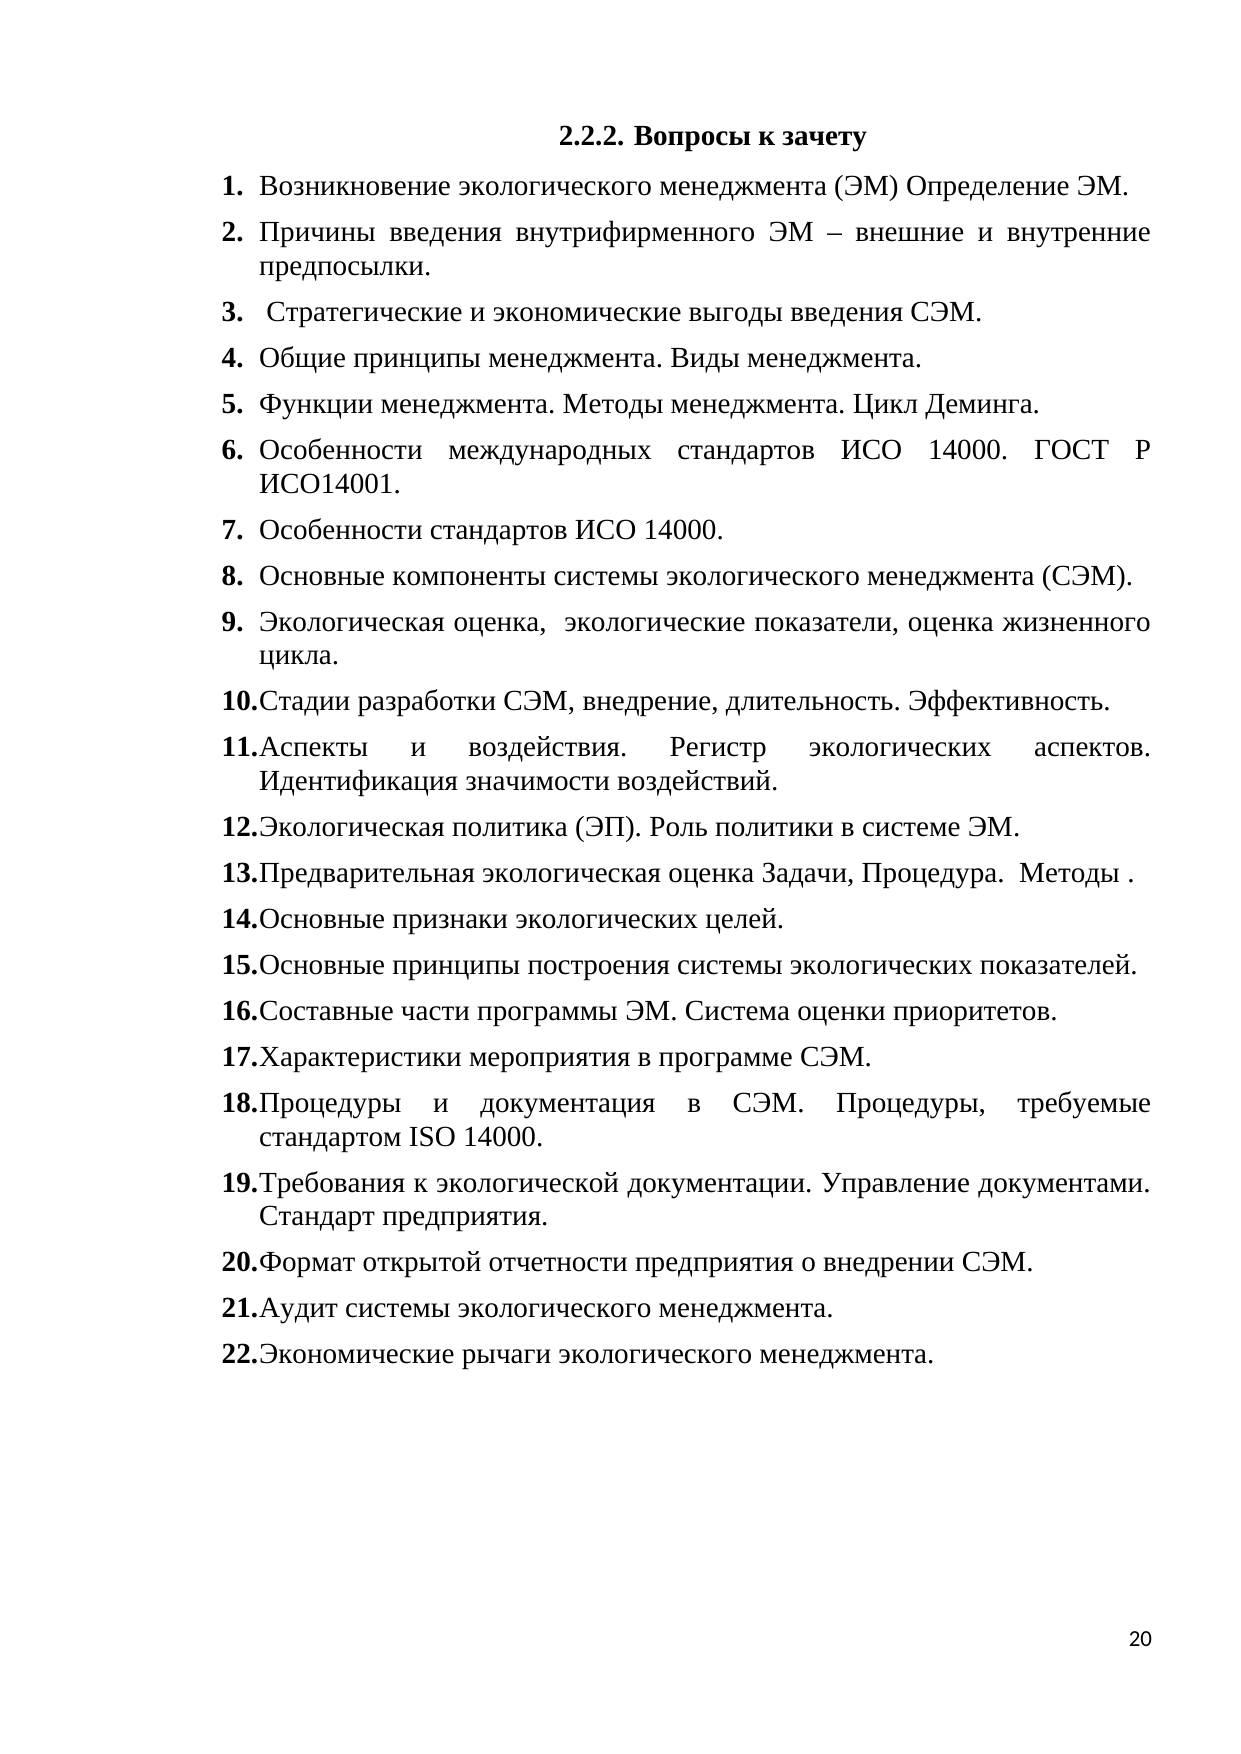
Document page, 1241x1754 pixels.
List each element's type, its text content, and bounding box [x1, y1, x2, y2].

list Процедуры и документация в СЭМ. Процедуры, требуемые стандартом ISO 14000. [221, 1085, 1152, 1152]
list Стадии разработки СЭМ, внедрение, длительность. Эффективность. [221, 683, 1152, 717]
list Характеристики мероприятия в программе СЭМ. [221, 1039, 1152, 1073]
list Требования к экологической документации. Управление документами. Стандарт предприятия. [221, 1165, 1152, 1232]
list Основные принципы построения системы экологических показателей. [221, 947, 1152, 981]
list Экологическая политика (ЭП). Роль политики в системе ЭМ. [221, 809, 1152, 843]
list Вопросы к зачету [274, 118, 1152, 152]
list Функции менеджмента. Методы менеджмента. Цикл Деминга. [221, 386, 1152, 420]
list Основные компоненты системы экологического менеджмента (СЭМ). [221, 558, 1152, 591]
list Стратегические и экономические выгоды введения СЭМ. [221, 294, 1152, 328]
list Экономические рычаги экологического менеджмента. [221, 1337, 1152, 1370]
list Общие принципы менеджмента. Виды менеджмента. [221, 340, 1152, 374]
list Основные признаки экологических целей. [221, 901, 1152, 935]
list Аспекты и воздействия. Регистр экологических аспектов. Идентификация значимости воздействий. [221, 729, 1152, 797]
list Особенности стандартов ИСО 14000. [221, 512, 1152, 545]
list Экологическая оценка, экологические показатели, оценка жизненного цикла. [221, 604, 1152, 671]
list Особенности международных стандартов ИСО 14000. ГОСТ Р ИСО14001. [221, 432, 1152, 499]
list Возникновение экологического менеджмента (ЭМ) Определение ЭМ. [221, 168, 1152, 202]
list Предварительная экологическая оценка Задачи, Процедура. Методы . [221, 855, 1152, 889]
list Формат открытой отчетности предприятия о внедрении СЭМ. [221, 1244, 1152, 1278]
list Аудит системы экологического менеджмента. [221, 1291, 1152, 1324]
list Составные части программы ЭМ. Система оценки приоритетов. [221, 993, 1152, 1027]
list Причины введения внутрифирменного ЭМ – внешние и внутренние предпосылки. [221, 214, 1152, 282]
